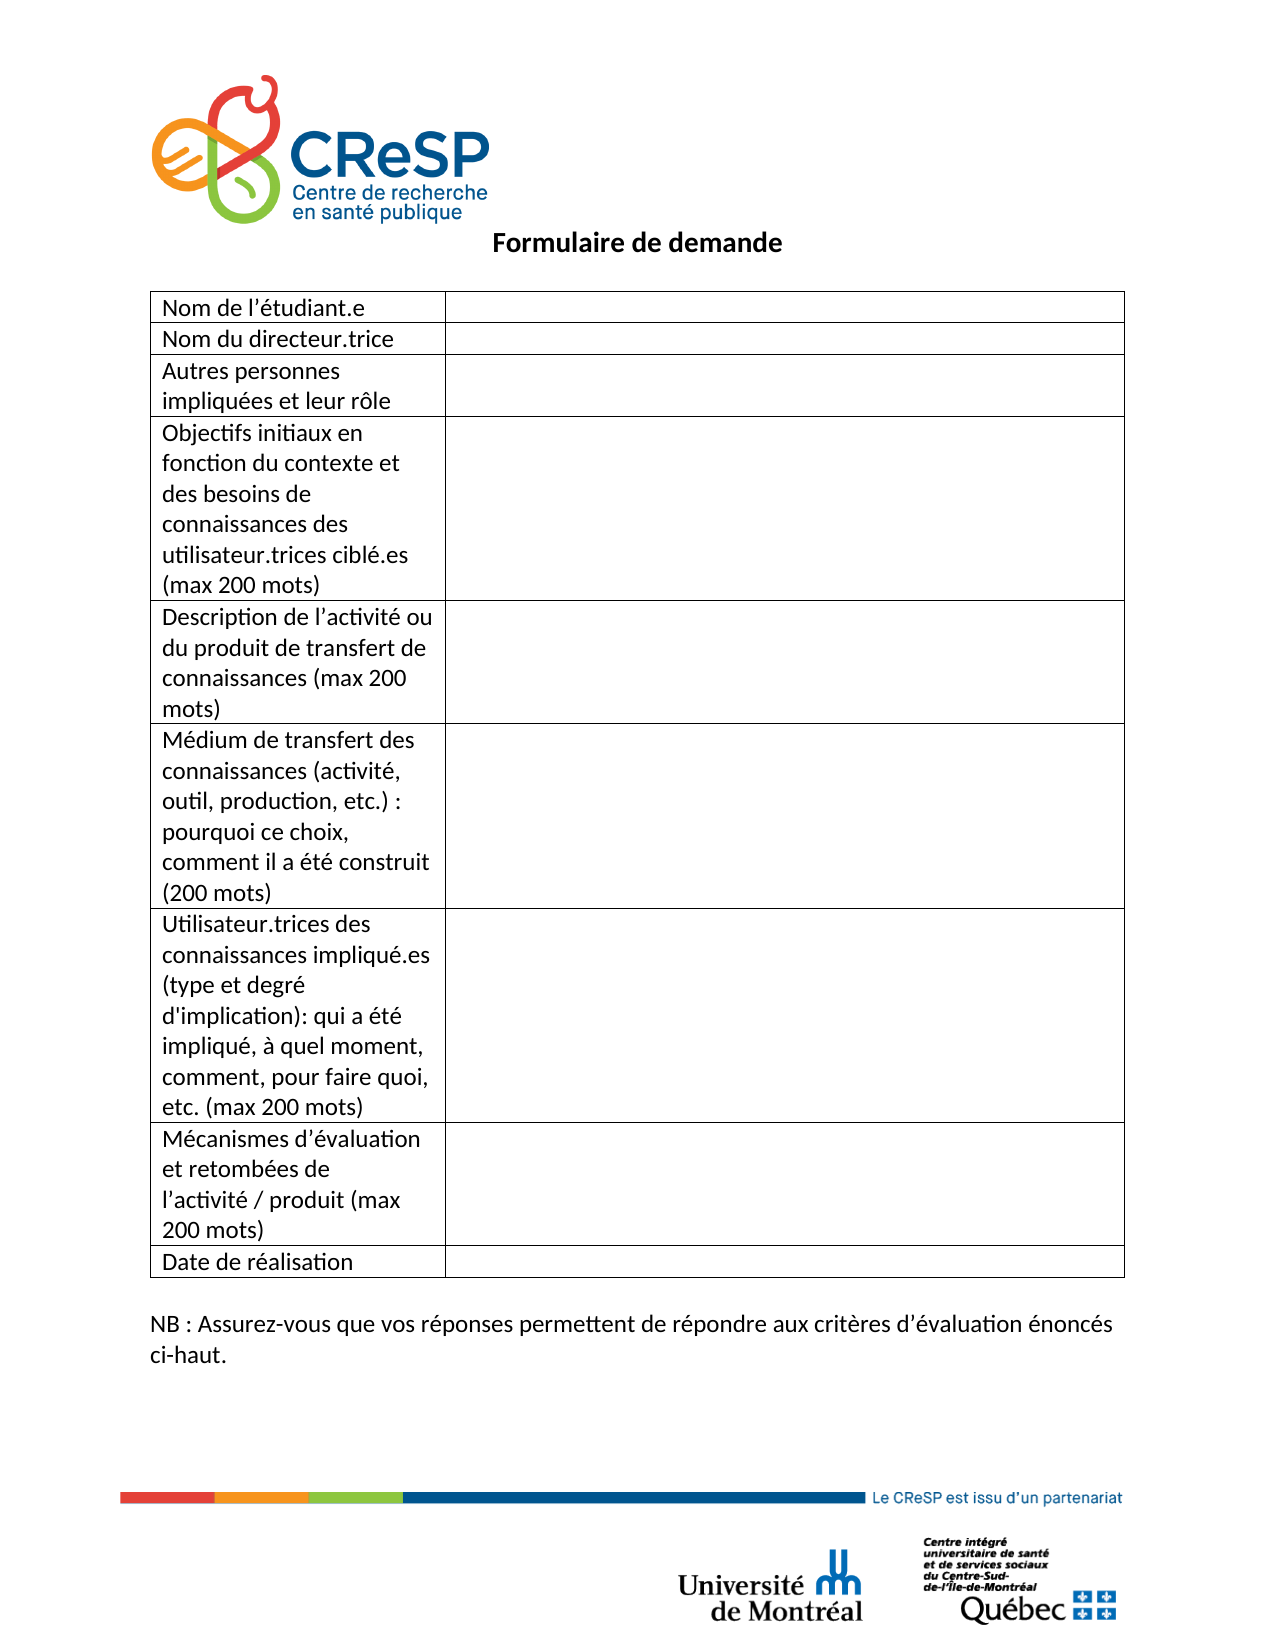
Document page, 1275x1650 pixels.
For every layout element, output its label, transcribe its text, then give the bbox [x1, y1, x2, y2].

table_cell Utilisateur.trices des connaissances impliqué.es (type et degré d'implication): qui a été impliqué, à quel moment, comment, pour faire quoi, etc. (max 200 mots) [151, 909, 445, 1122]
table_cell [446, 1246, 1124, 1277]
table_cell Médium de transfert des connaissances (activité, outil, production, etc.) : pourquoi ce choix, comment il a été construit (200 mots) [151, 724, 445, 907]
table_cell Nom du directeur.trice [151, 323, 445, 354]
text Formulaire de demande [150, 224, 1125, 260]
table_cell Autres personnes impliquées et leur rôle [151, 355, 445, 416]
table_header Nom de l’étudiant.e [151, 292, 445, 322]
table_cell Date de réalisation [151, 1246, 445, 1277]
table_cell [446, 909, 1124, 1122]
table_cell [446, 355, 1124, 416]
table_cell [446, 417, 1124, 600]
table_cell [446, 601, 1124, 723]
picture [120, 1492, 1125, 1627]
table_cell Mécanismes d’évaluation et retombées de l’activité / produit (max 200 mots) [151, 1123, 445, 1245]
table_cell Objectifs initiaux en fonction du contexte et des besoins de connaissances des utilisateur.trices ciblé.es (max 200 mots) [151, 417, 445, 600]
table_cell Description de l’activité ou du produit de transfert de connaissances (max 200 mots) [151, 601, 445, 723]
table_cell [446, 323, 1124, 354]
table_cell [446, 724, 1124, 907]
table_header [446, 292, 1124, 322]
text NB : Assurez-vous que vos réponses permettent de répondre aux critères d’évaluation énoncés ci-haut. [150, 1308, 1125, 1369]
picture [150, 75, 490, 225]
table_cell [446, 1123, 1124, 1245]
